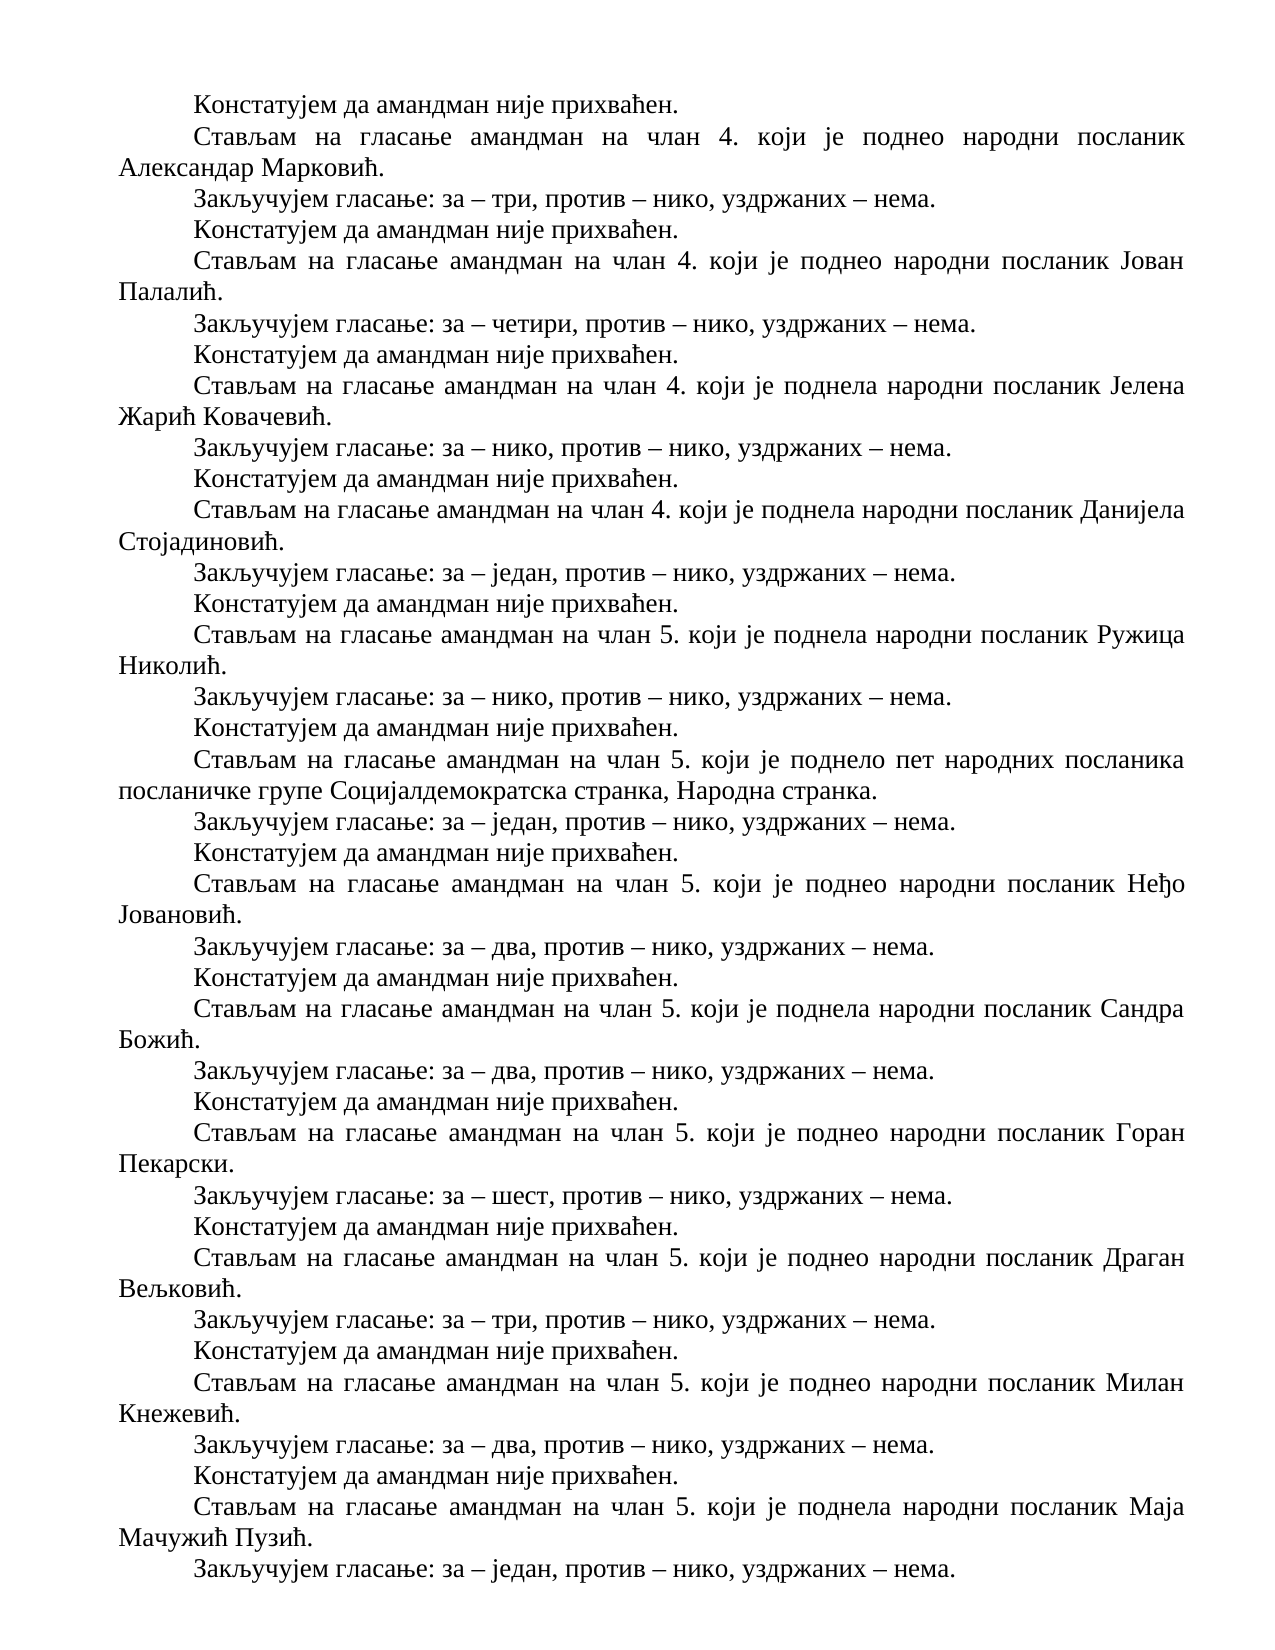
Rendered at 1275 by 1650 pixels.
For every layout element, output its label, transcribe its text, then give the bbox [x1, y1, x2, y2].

text Закључујем гласање: за – два, против – нико, уздржаних – нема. [118, 1054, 1186, 1085]
text Стављам на гласање амандман на члан 5. који је поднео народни посланик Горан Пекарски. [118, 1116, 1186, 1179]
text Констатујем да амандман није прихваћен. [118, 89, 1186, 120]
text Стављам на гласање амандман на члан 4. који је поднео народни посланик Александар Марковић. [118, 120, 1186, 182]
text Стављам на гласање амандман на члан 5. који је поднела народни посланик Ружица Николић. [118, 618, 1186, 680]
text Закључујем гласање: за – нико, против – нико, уздржаних – нема. [118, 680, 1186, 712]
text Стављам на гласање амандман на члан 5. који је поднео народни посланик Милан Кнежевић. [118, 1366, 1186, 1428]
text Закључујем гласање: за – један, против – нико, уздржаних – нема. [118, 1552, 1186, 1584]
text Констатујем да амандман није прихваћен. [118, 587, 1186, 618]
text Закључујем гласање: за – шест, против – нико, уздржаних – нема. [118, 1179, 1186, 1210]
text Стављам на гласање амандман на члан 4. који је поднела народни посланик Јелена Жарић Ковачевић. [118, 369, 1186, 431]
text Закључујем гласање: за – три, против – нико, уздржаних – нема. [118, 182, 1186, 213]
text Стављам на гласање амандман на члан 4. који је поднео народни посланик Јован Палалић. [118, 244, 1186, 307]
text Стављам на гласање амандман на члан 5. који је поднело пет народних посланика посланичке групе Социјалдемократска странка, Народна странка. [118, 743, 1186, 805]
text Констатујем да амандман није прихваћен. [118, 1085, 1186, 1116]
text Констатујем да амандман није прихваћен. [118, 961, 1186, 992]
text Стављам на гласање амандман на члан 5. који је поднела народни посланик Сандра Божић. [118, 992, 1186, 1054]
text Закључујем гласање: за – нико, против – нико, уздржаних – нема. [118, 431, 1186, 462]
text Стављам на гласање амандман на члан 5. који је поднео народни посланик Драган Вељковић. [118, 1241, 1186, 1303]
text Стављам на гласање амандман на члан 4. који је поднела народни посланик Данијела Стојадиновић. [118, 493, 1186, 556]
text Стављам на гласање амандман на члан 5. који је поднела народни посланик Маја Мачужић Пузић. [118, 1490, 1186, 1552]
text Констатујем да амандман није прихваћен. [118, 1334, 1186, 1366]
text Закључујем гласање: за – два, против – нико, уздржаних – нема. [118, 929, 1186, 961]
text Закључујем гласање: за – један, против – нико, уздржаних – нема. [118, 556, 1186, 587]
text Констатујем да амандман није прихваћен. [118, 712, 1186, 743]
text Констатујем да амандман није прихваћен. [118, 836, 1186, 867]
text Констатујем да амандман није прихваћен. [118, 462, 1186, 493]
text Закључујем гласање: за – два, против – нико, уздржаних – нема. [118, 1428, 1186, 1459]
text Закључујем гласање: за – три, против – нико, уздржаних – нема. [118, 1303, 1186, 1334]
text Стављам на гласање амандман на члан 5. који је поднео народни посланик Неђо Јовановић. [118, 867, 1186, 929]
text Констатујем да амандман није прихваћен. [118, 213, 1186, 244]
text Констатујем да амандман није прихваћен. [118, 1210, 1186, 1241]
text Закључујем гласање: за – четири, против – нико, уздржаних – нема. [118, 307, 1186, 338]
text Констатујем да амандман није прихваћен. [118, 1459, 1186, 1490]
text Констатујем да амандман није прихваћен. [118, 338, 1186, 369]
text Закључујем гласање: за – један, против – нико, уздржаних – нема. [118, 805, 1186, 836]
